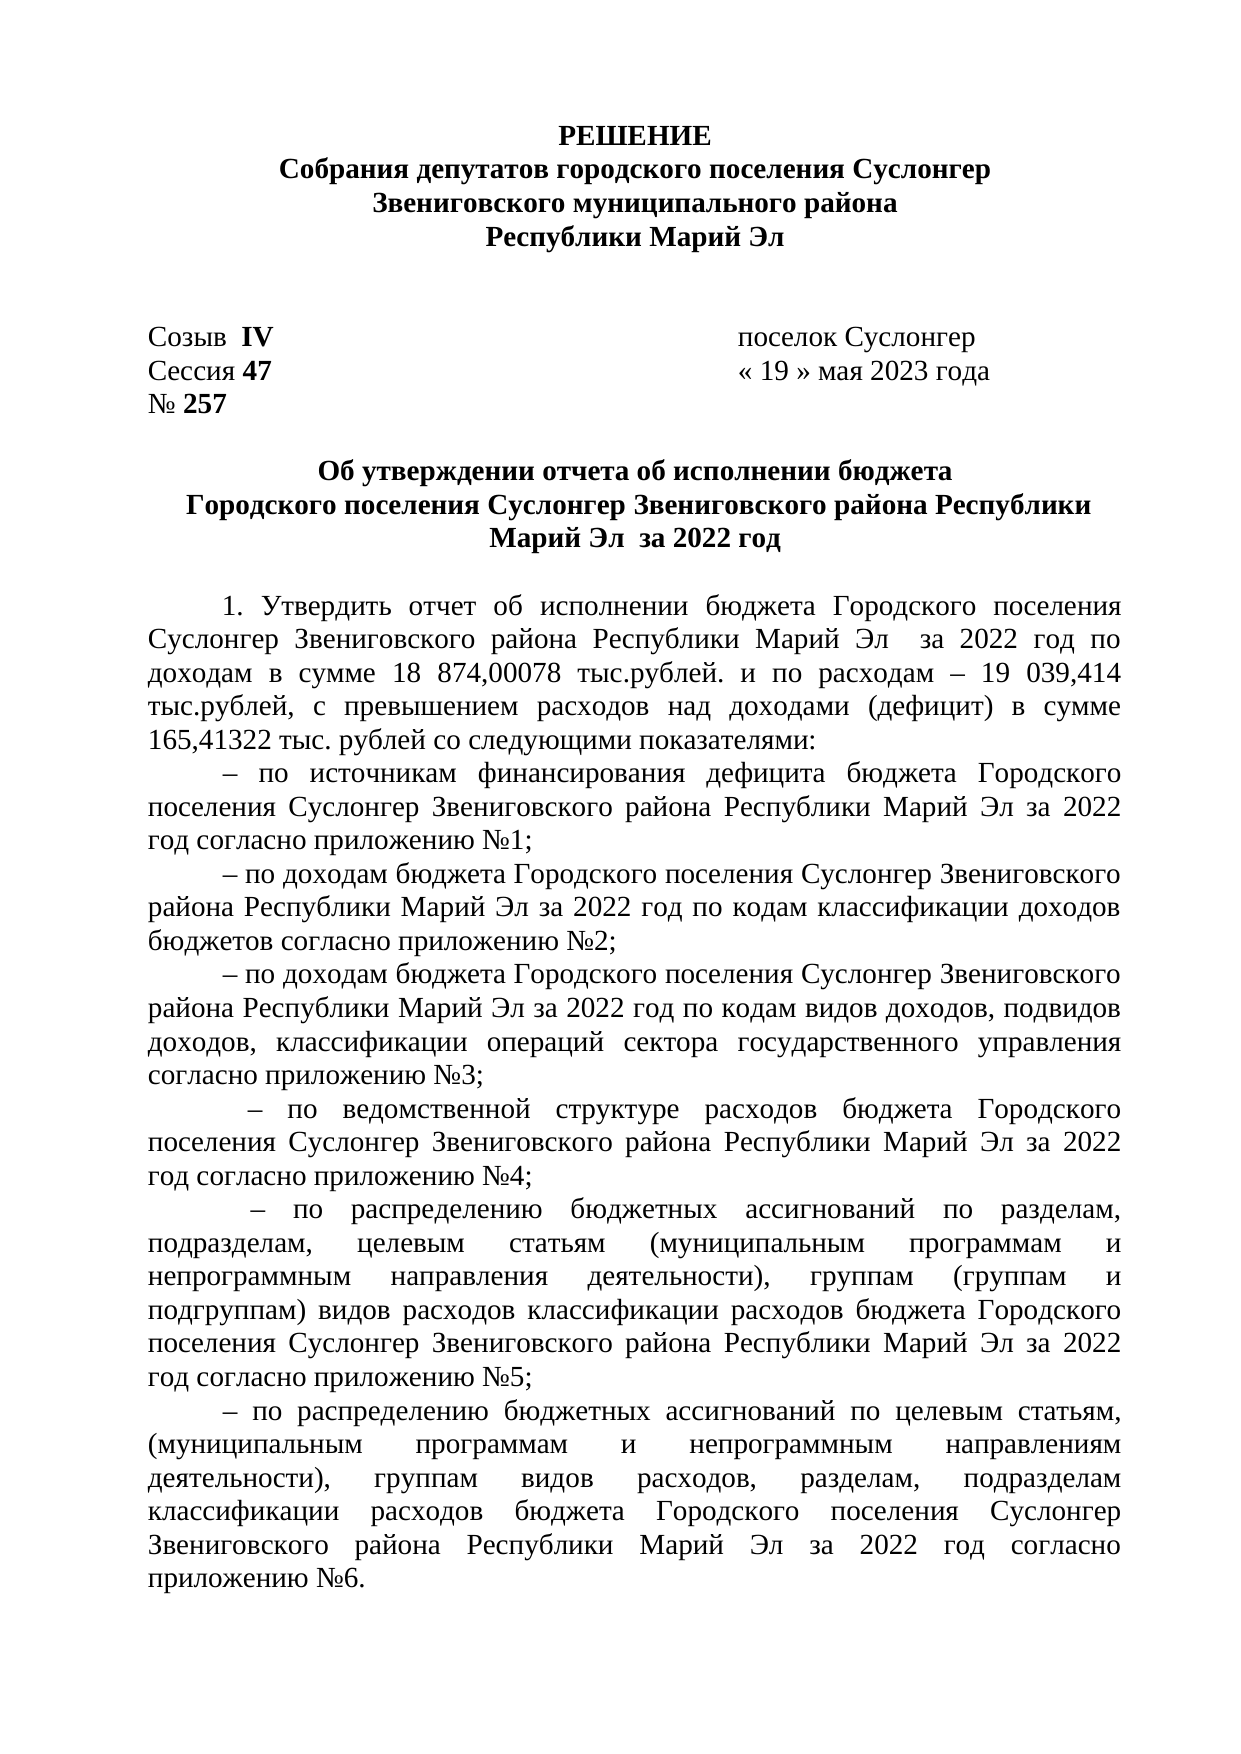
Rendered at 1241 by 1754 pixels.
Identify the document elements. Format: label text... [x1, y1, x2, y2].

text – по ведомственной структуре расходов бюджета Городского поселения Суслонгер Звениговского района Республики Марий Эл за 2022 год согласно приложению №4; [148, 1091, 1122, 1191]
text Республики Марий Эл [148, 219, 1122, 252]
text РЕШЕНИЕ [148, 118, 1122, 152]
text – по распределению бюджетных ассигнований по разделам, подразделам, целевым статьям (муниципальным программам и непрограммным направления деятельности), группам (группам и подгруппам) видов расходов классификации расходов бюджета Городского поселения Суслонгер Звениговского района Республики Марий Эл за 2022 год согласно приложению №5; [148, 1191, 1122, 1393]
text Сессия 47 « 19 » мая 2023 года [148, 353, 1122, 386]
text Об утверждении отчета об исполнении бюджета [148, 453, 1122, 487]
text – по распределению бюджетных ассигнований по целевым статьям, (муниципальным программам и непрограммным направлениям деятельности), группам видов расходов, разделам, подразделам классификации расходов бюджета Городского поселения Суслонгер Звениговского района Республики Марий Эл за 2022 год согласно приложению №6. [148, 1393, 1122, 1594]
text Собрания депутатов городского поселения Суслонгер [148, 152, 1122, 185]
text – по доходам бюджета Городского поселения Суслонгер Звениговского района Республики Марий Эл за 2022 год по кодам классификации доходов бюджетов согласно приложению №2; [148, 856, 1122, 957]
text Созыв IV поселок Суслонгер [148, 319, 1122, 353]
text 1. Утвердить отчет об исполнении бюджета Городского поселения Суслонгер Звениговского района Республики Марий Эл за 2022 год по доходам в сумме 18 874,00078 тыс.рублей. и по расходам – 19 039,414 тыс.рублей, с превышением расходов над доходами (дефицит) в сумме 165,41322 тыс. рублей со следующими показателями: [148, 588, 1122, 755]
text Звениговского муниципального района [148, 185, 1122, 219]
text Городского поселения Суслонгер Звениговского района Республики Марий Эл за 2022 год [148, 487, 1122, 554]
text – по источникам финансирования дефицита бюджета Городского поселения Суслонгер Звениговского района Республики Марий Эл за 2022 год согласно приложению №1; [148, 755, 1122, 856]
text № 257 [148, 386, 1122, 420]
text – по доходам бюджета Городского поселения Суслонгер Звениговского района Республики Марий Эл за 2022 год по кодам видов доходов, подвидов доходов, классификации операций сектора государственного управления согласно приложению №3; [148, 957, 1122, 1091]
